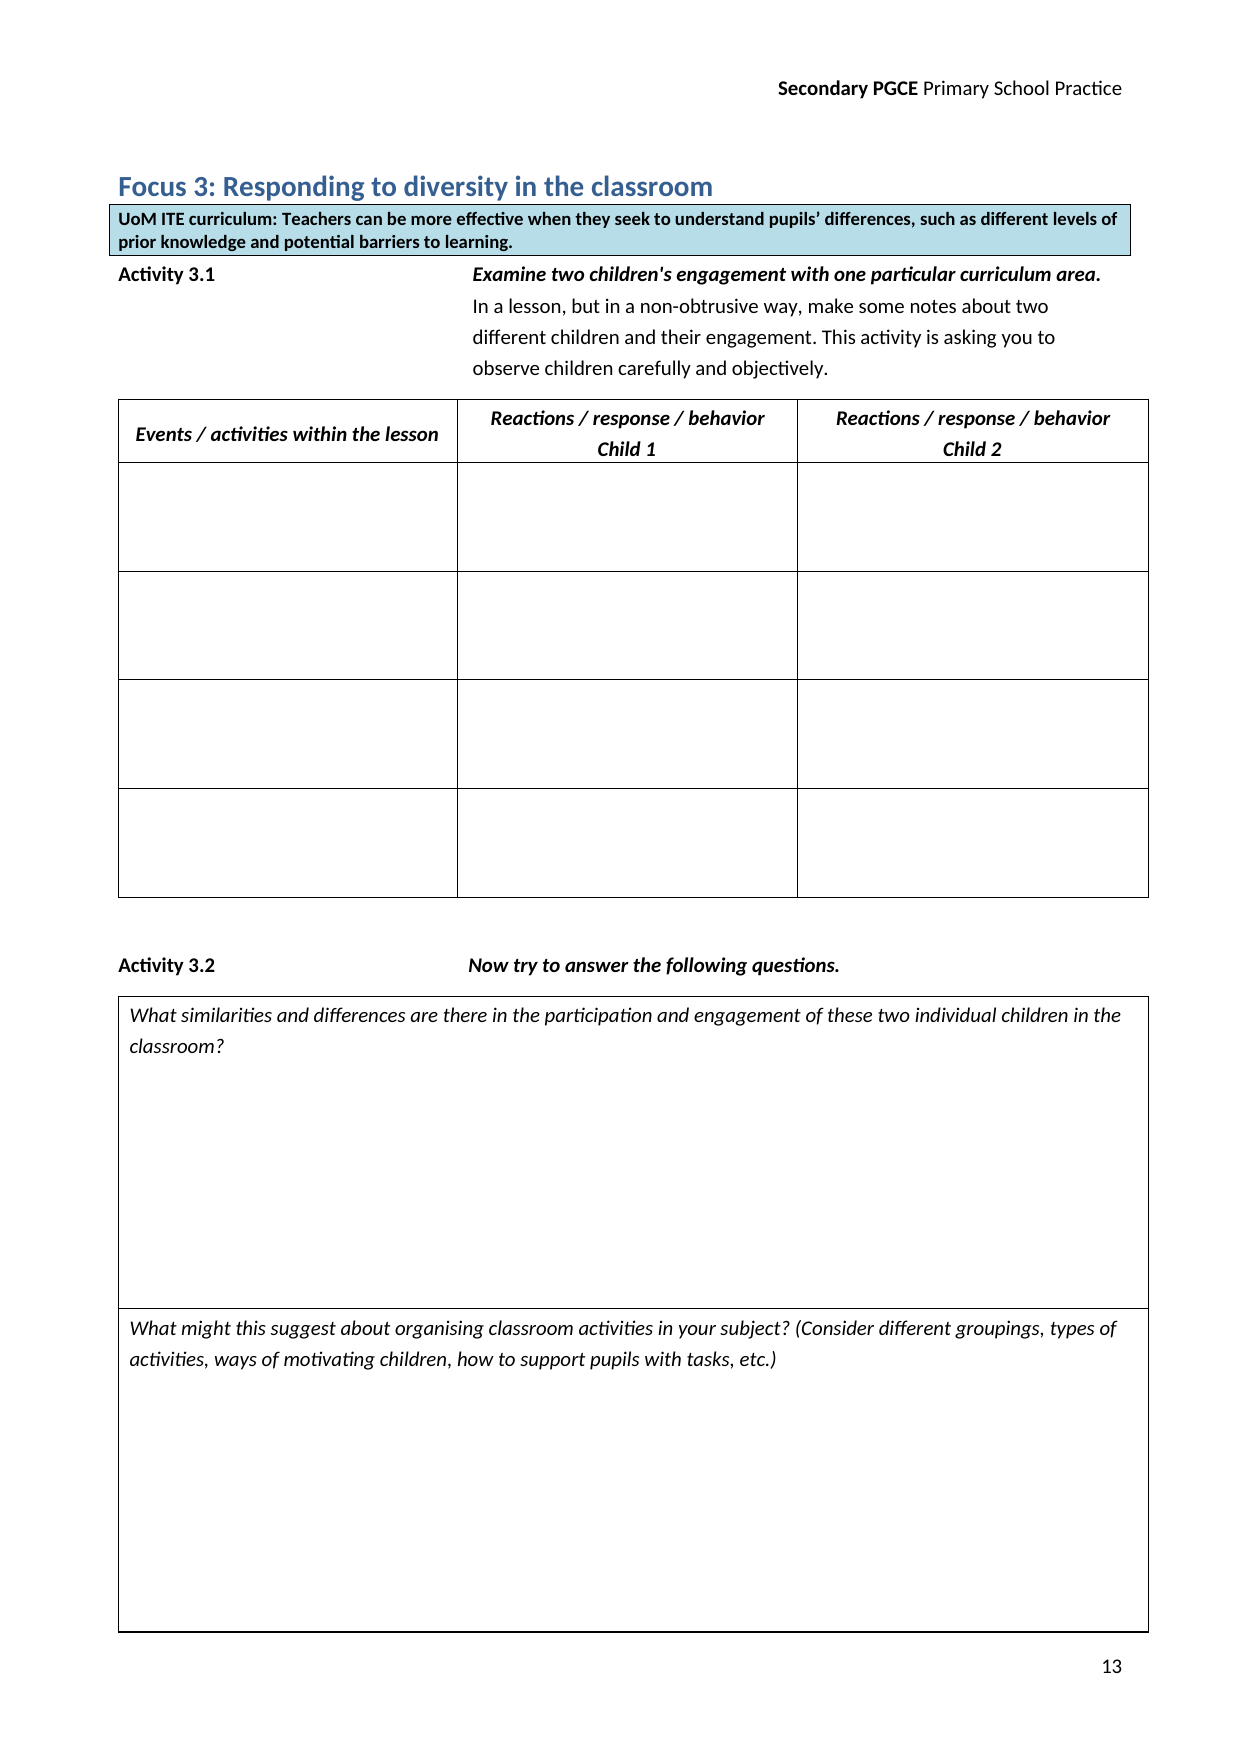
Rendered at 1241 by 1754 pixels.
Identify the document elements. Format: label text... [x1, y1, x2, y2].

table_cell [798, 680, 1148, 788]
table_header Events / activities within the lesson [119, 400, 457, 462]
table_cell What might this suggest about organising classroom activities in your subject? (Consider different groupings, types of activities, ways of motivating children, how to support pupils with tasks, etc.) [119, 1309, 1148, 1631]
table_cell [119, 463, 457, 571]
table_cell [458, 680, 797, 788]
table_header Reactions / response / behavior Child 2 [798, 400, 1148, 462]
table_cell [119, 680, 457, 788]
table_cell [798, 463, 1148, 571]
table_cell [798, 789, 1148, 897]
table_cell [458, 463, 797, 571]
subtitle Focus 3: Responding to diversity in the classroom [118, 168, 1122, 204]
table_header Reactions / response / behavior Child 1 [458, 400, 797, 462]
table_cell [119, 572, 457, 679]
table_cell [119, 789, 457, 897]
table_cell [458, 572, 797, 679]
table_cell [458, 789, 797, 897]
text UoM ITE curriculum: Teachers can be more effective when they seek to understand pupils’ differences, such as different levels of prior knowledge and potential barriers to learning. [110, 205, 1130, 255]
text Activity 3.1 Examine two children's engagement with one particular curriculum area. In a lesson, but in a non-obtrusive way, make some notes about two different children and their engagement. This activity is asking you to observe children carefully and objectively. [118, 256, 1122, 381]
table_header What similarities and differences are there in the participation and engagement of these two individual children in the classroom? [119, 997, 1148, 1308]
text Activity 3.2 Now try to answer the following questions. [118, 947, 1122, 978]
table_cell [798, 572, 1148, 679]
